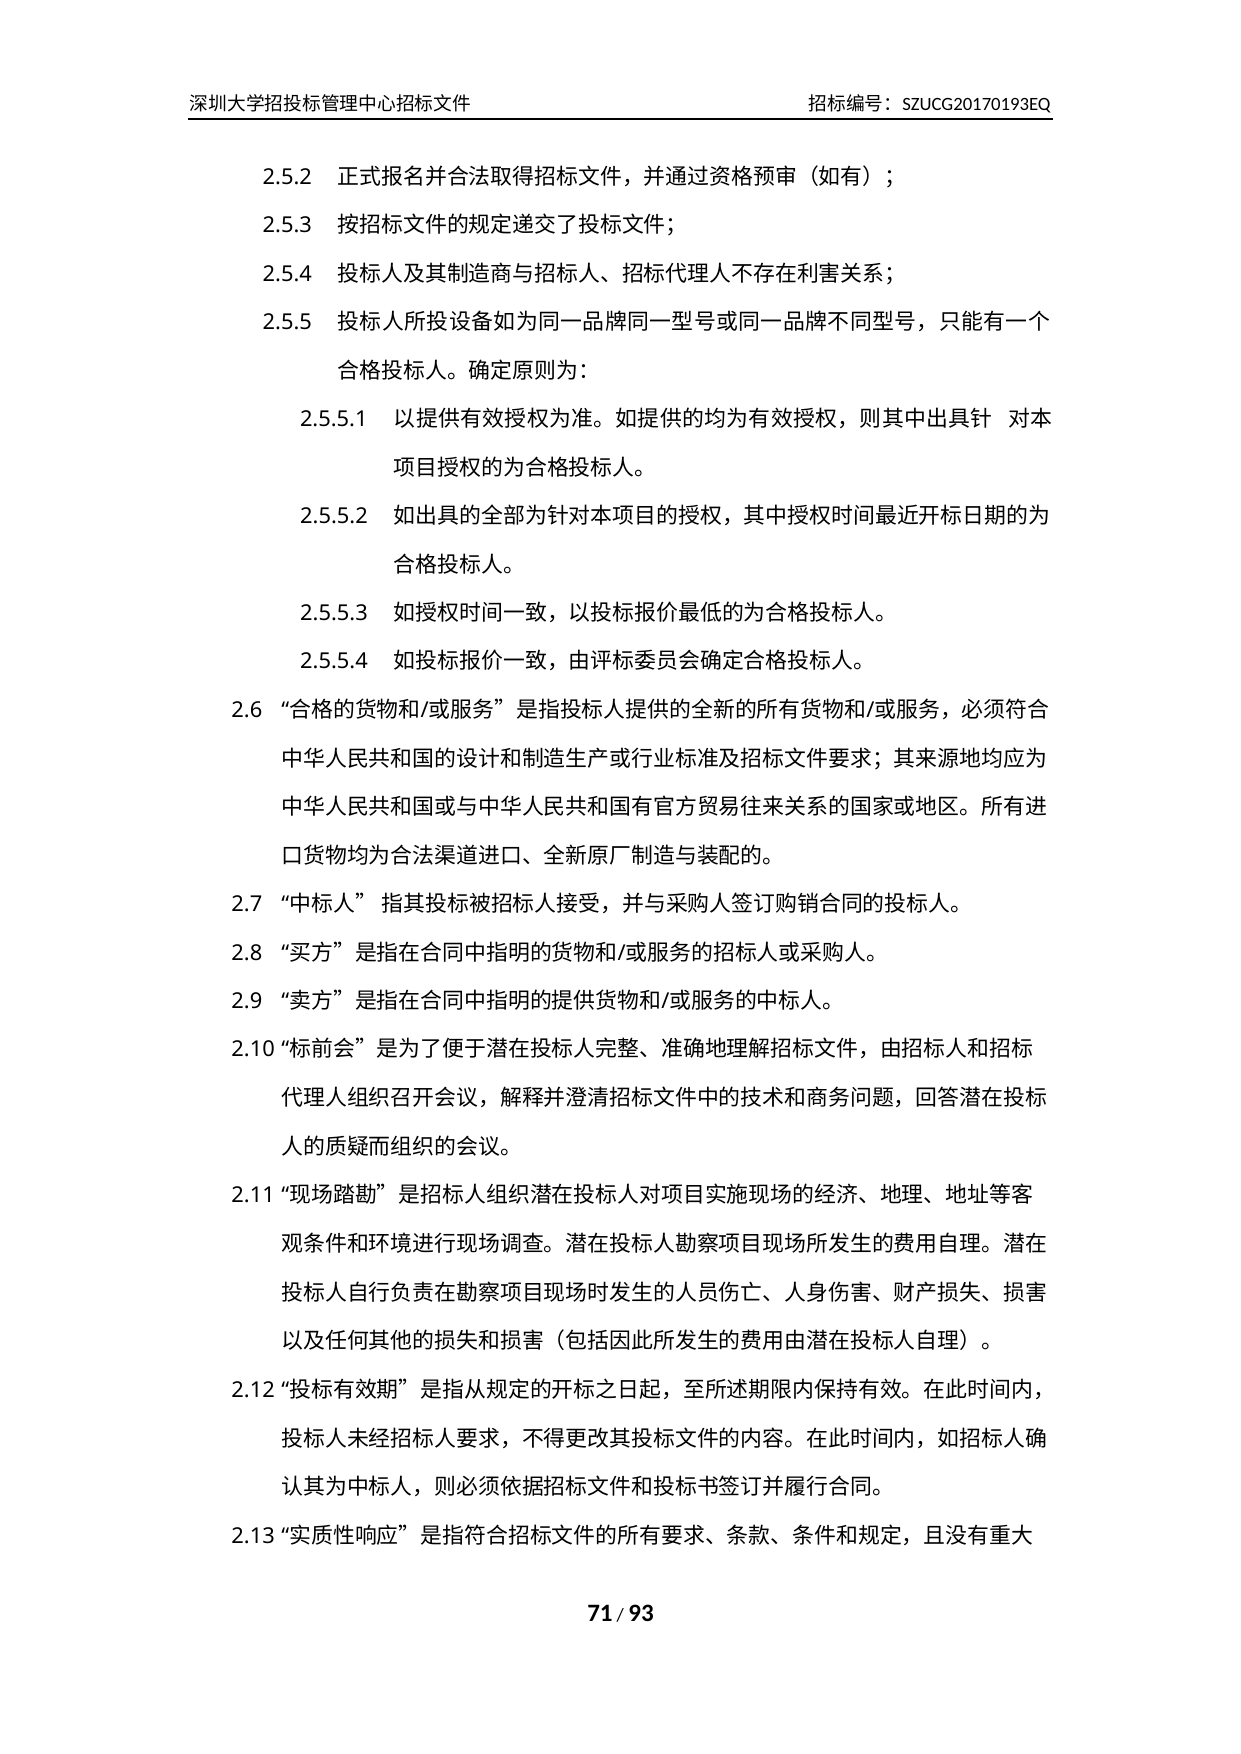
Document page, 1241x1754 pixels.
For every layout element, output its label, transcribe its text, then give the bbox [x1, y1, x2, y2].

list “合格的货物和/或服务”是指投标人提供的全新的所有货物和/或服务，必须符合中华人民共和国的设计和制造生产或行业标准及招标文件要求；其来源地均应为中华人民共和国或与中华人民共和国有官方贸易往来关系的国家或地区。所有进口货物均为合法渠道进口、全新原厂制造与装配的。 [231, 691, 1053, 870]
list 如授权时间一致，以投标报价最低的为合格投标人。 [300, 595, 1053, 627]
list “买方”是指在合同中指明的货物和/或服务的招标人或采购人。 [231, 934, 1053, 967]
list “现场踏勘”是招标人组织潜在投标人对项目实施现场的经济、地理、地址等客观条件和环境进行现场调查。潜在投标人勘察项目现场所发生的费用自理。潜在投标人自行负责在勘察项目现场时发生的人员伤亡、人身伤害、财产损失、损害以及任何其他的损失和损害（包括因此所发生的费用由潜在投标人自理）。 [231, 1177, 1053, 1356]
list “标前会”是为了便于潜在投标人完整、准确地理解招标文件，由招标人和招标代理人组织召开会议，解释并澄清招标文件中的技术和商务问题，回答潜在投标人的质疑而组织的会议。 [231, 1031, 1053, 1161]
list 正式报名并合法取得招标文件，并通过资格预审（如有）； [262, 158, 1053, 191]
list 按招标文件的规定递交了投标文件； [262, 207, 1053, 239]
list 投标人及其制造商与招标人、招标代理人不存在利害关系； [262, 255, 1053, 288]
list 以提供有效授权为准。如提供的均为有效授权，则其中出具针 对本项目授权的为合格投标人。 [300, 401, 1053, 482]
list 如投标报价一致，由评标委员会确定合格投标人。 [300, 643, 1053, 676]
list 投标人所投设备如为同一品牌同一型号或同一品牌不同型号，只能有一个合格投标人。确定原则为： [262, 303, 1053, 385]
list “投标有效期”是指从规定的开标之日起，至所述期限内保持有效。在此时间内，投标人未经招标人要求，不得更改其投标文件的内容。在此时间内，如招标人确认其为中标人，则必须依据招标文件和投标书签订并履行合同。 [231, 1371, 1053, 1501]
list “中标人” 指其投标被招标人接受，并与采购人签订购销合同的投标人。 [231, 886, 1053, 918]
list “卖方”是指在合同中指明的提供货物和/或服务的中标人。 [231, 983, 1053, 1015]
list 如出具的全部为针对本项目的授权，其中授权时间最近开标日期的为合格投标人。 [300, 498, 1053, 579]
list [231, 1517, 1053, 1550]
